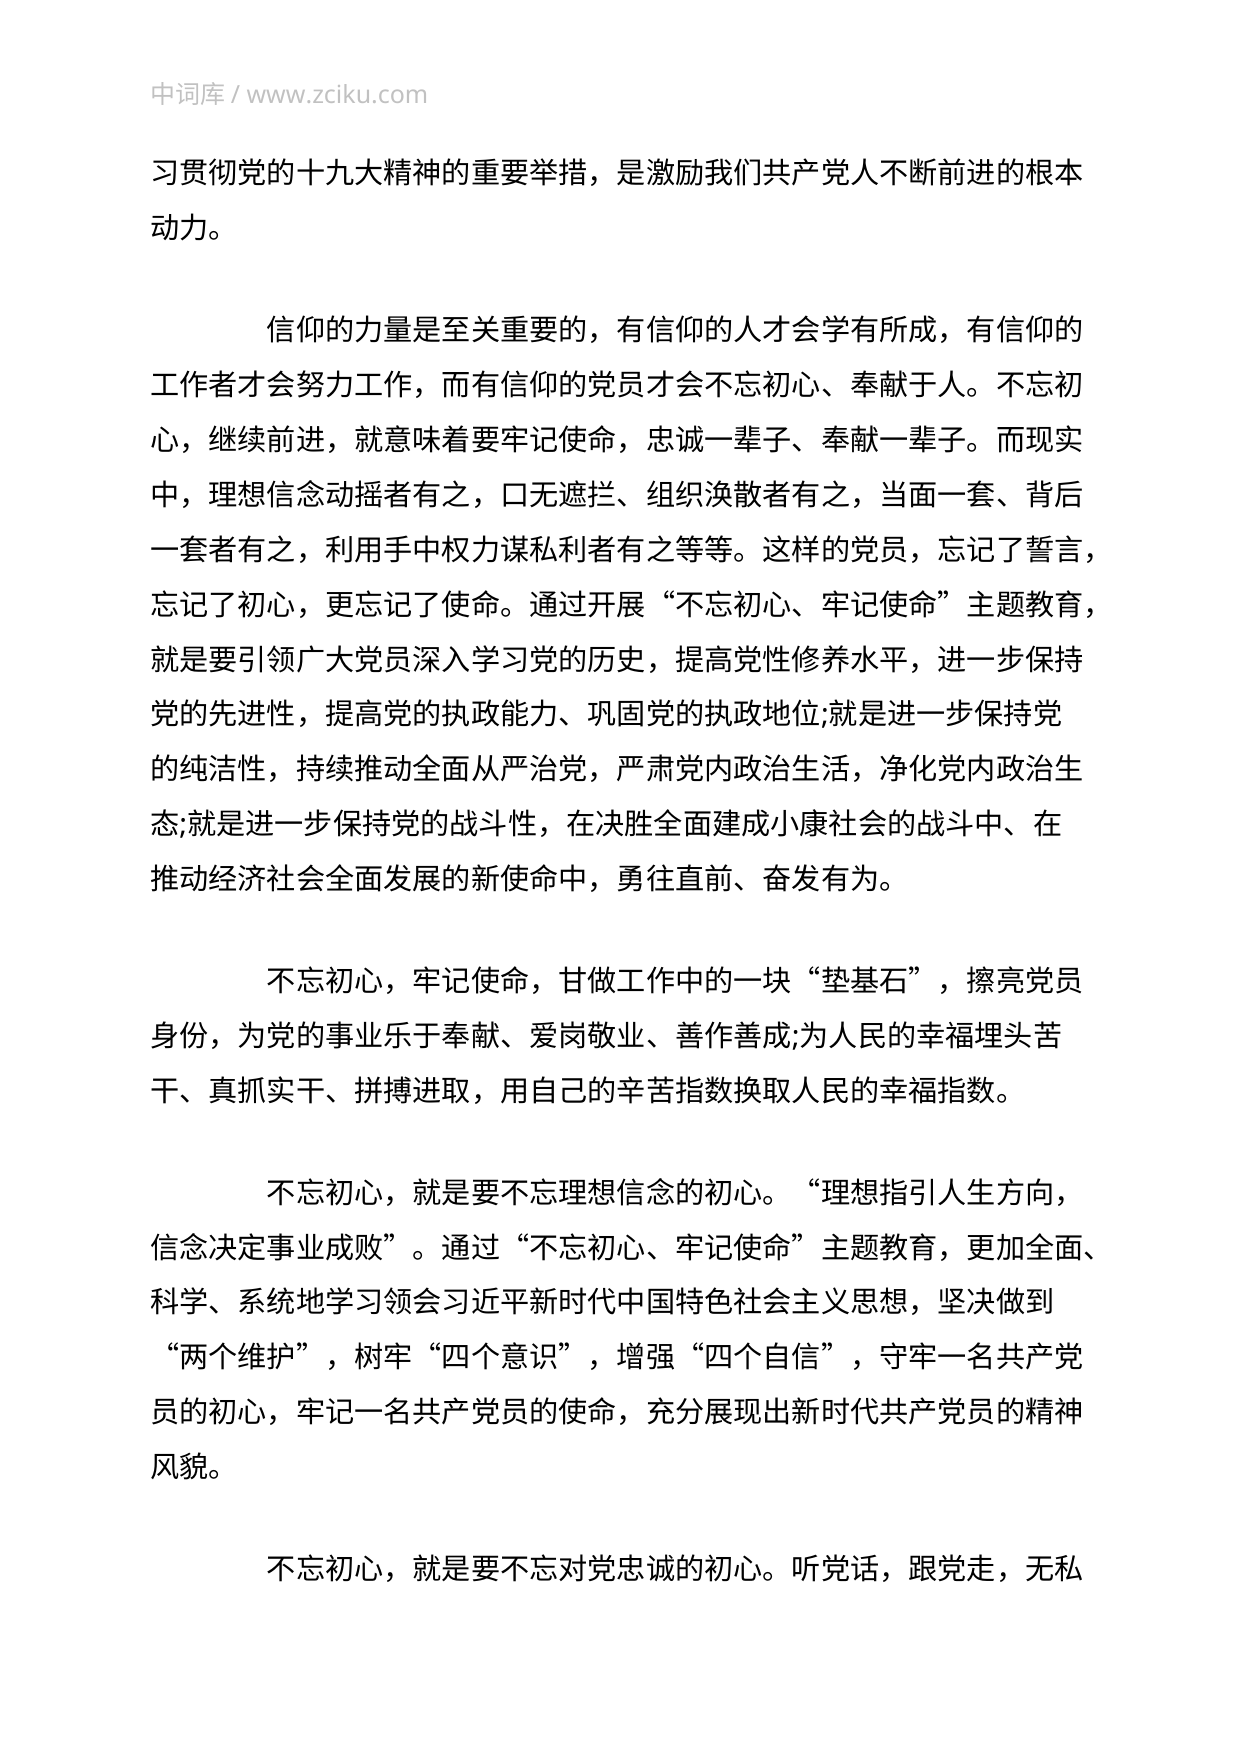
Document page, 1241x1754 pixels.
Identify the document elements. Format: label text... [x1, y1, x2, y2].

text 不忘初心，牢记使命，甘做工作中的一块“垫基石”，擦亮党员身份，为党的事业乐于奉献、爱岗敬业、善作善成;为人民的幸福埋头苦干、真抓实干、拼搏进取，用自己的辛苦指数换取人民的幸福指数。 [150, 958, 1090, 1110]
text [150, 150, 1090, 247]
text 不忘初心，就是要不忘理想信念的初心。“理想指引人生方向，信念决定事业成败”。通过“不忘初心、牢记使命”主题教育，更加全面、科学、系统地学习领会习近平新时代中国特色社会主义思想，坚决做到“两个维护”，树牢“四个意识”，增强“四个自信”，守牢一名共产党员的初心，牢记一名共产党员的使命，充分展现出新时代共产党员的精神风貌。 [150, 1169, 1090, 1486]
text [150, 1546, 1090, 1588]
text 信仰的力量是至关重要的，有信仰的人才会学有所成，有信仰的工作者才会努力工作，而有信仰的党员才会不忘初心、奉献于人。不忘初心，继续前进，就意味着要牢记使命，忠诚一辈子、奉献一辈子。而现实中，理想信念动摇者有之，口无遮拦、组织涣散者有之，当面一套、背后一套者有之，利用手中权力谋私利者有之等等。这样的党员，忘记了誓言，忘记了初心，更忘记了使命。通过开展“不忘初心、牢记使命”主题教育，就是要引领广大党员深入学习党的历史，提高党性修养水平，进一步保持党的先进性，提高党的执政能力、巩固党的执政地位;就是进一步保持党的纯洁性，持续推动全面从严治党，严肃党内政治生活，净化党内政治生态;就是进一步保持党的战斗性，在决胜全面建成小康社会的战斗中、在推动经济社会全面发展的新使命中，勇往直前、奋发有为。 [150, 307, 1090, 898]
